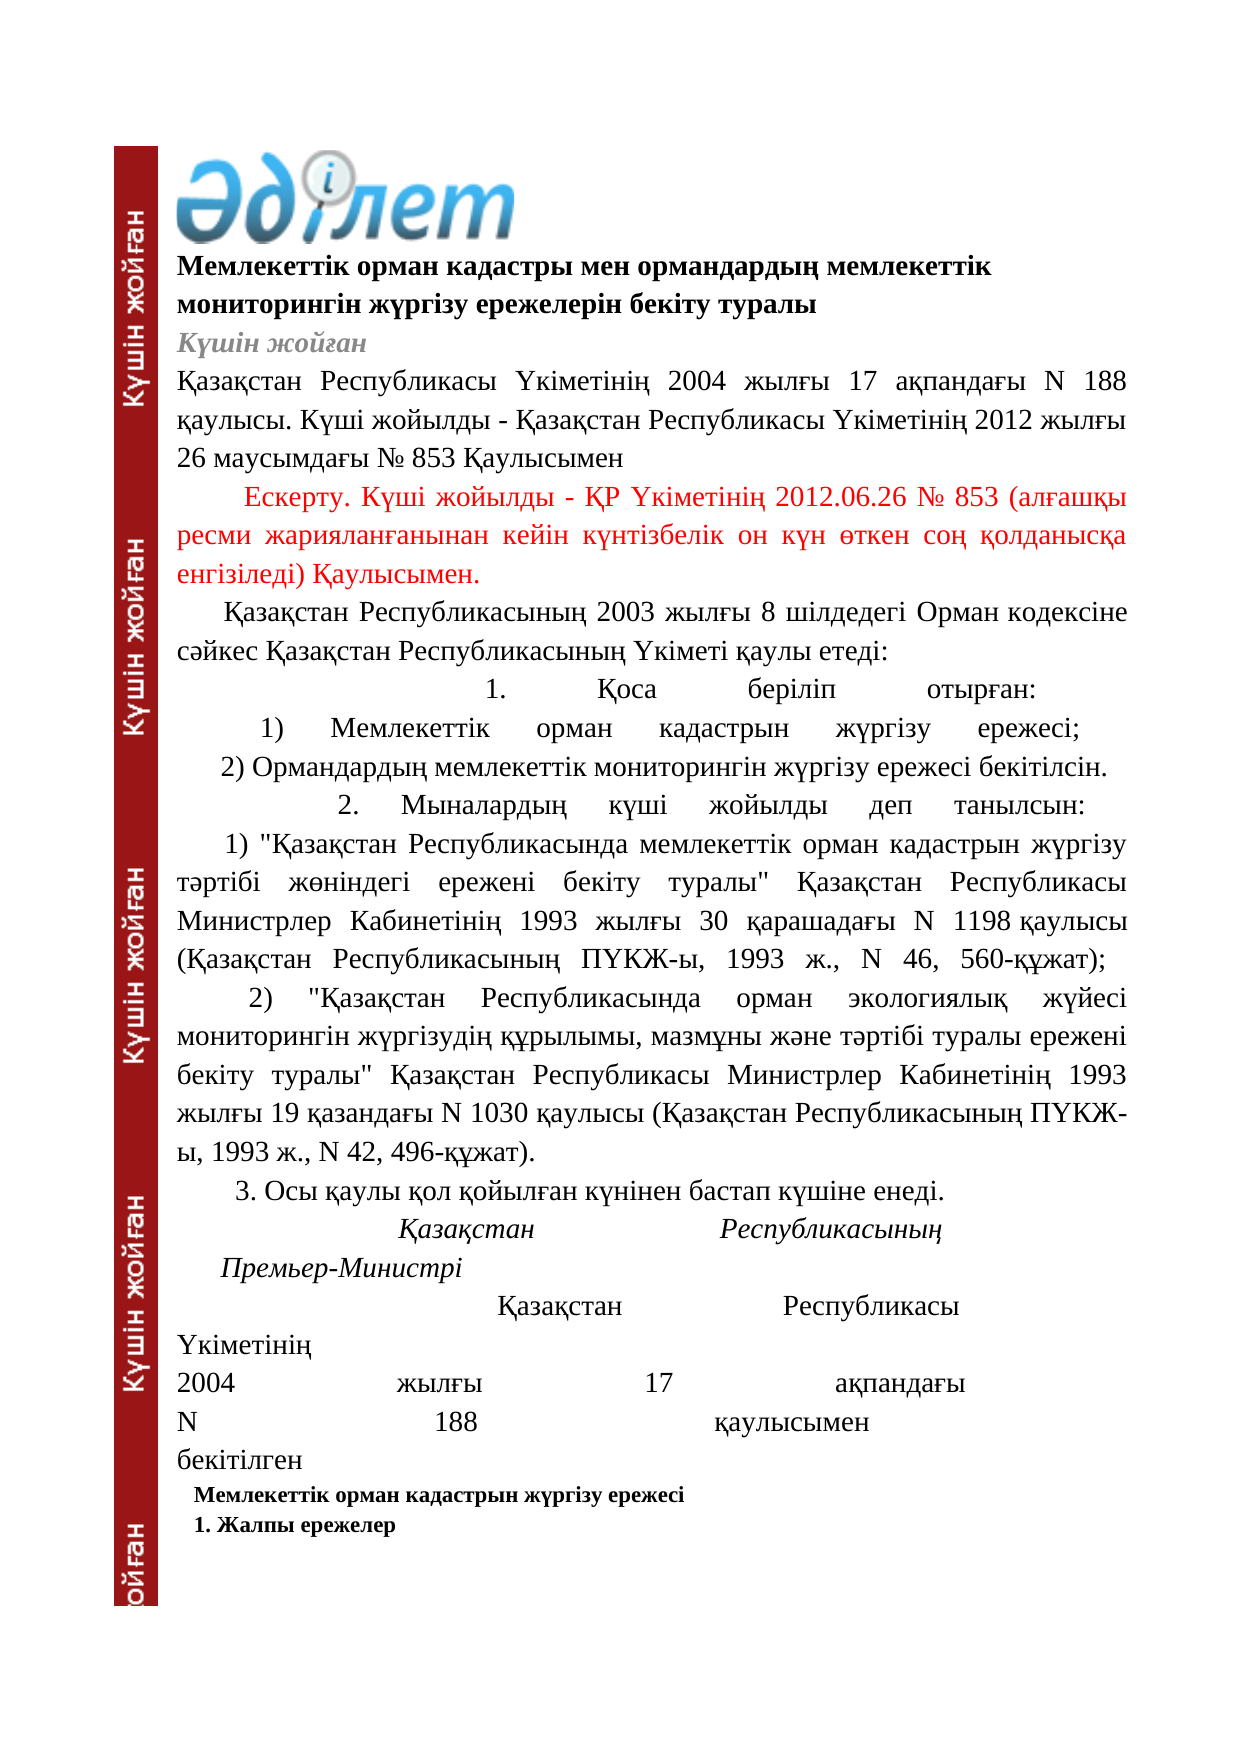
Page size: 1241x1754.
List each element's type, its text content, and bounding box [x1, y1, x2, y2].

picture [114, 146, 158, 248]
text Мемлекеттік орман кадастрын жүргiзу ережесi [112, 1481, 1128, 1507]
picture [114, 320, 158, 325]
picture [114, 782, 158, 787]
picture [114, 358, 158, 363]
text Қазақстан Республикасының 2003 жылғы 8 шiлдедегi Орман кодексiне сәйкес Қазақстан Республикасының Үкiметi қаулы етеді: [112, 594, 1128, 667]
text Қазақстан Республикасы Үкіметінің 2004 жылғы 17 ақпандағы N 188 қаулысы. Күші жойылды - Қазақстан Республикасы Үкіметінің 2012 жылғы 26 маусымдағы № 853 Қаулысымен [112, 363, 1128, 474]
text Қазақстан Республикасының Премьер-Министрі [112, 1211, 1128, 1283]
picture [176, 150, 515, 244]
text Күшін жойған [112, 325, 1128, 358]
text 3. Осы қаулы қол қойылған күнiнен бастап күшiне енедi. [112, 1173, 1128, 1206]
text Ескерту. Күші жойылды - ҚР Үкіметінің 2012.06.26 № 853 (алғашқы ресми жарияланғанынан кейін күнтізбелік он күн өткен соң қолданысқа енгізіледі) Қаулысымен. [112, 479, 1128, 589]
picture [114, 589, 158, 594]
picture [114, 667, 158, 672]
text 1. Қоса берiліп отырған: 1) Мемлекеттiк орман кадастрын жүргiзу ережесi; 2) Ормандардың мемлекеттiк мониторингiн жүргізу ережесi бекiтiлсiн. [112, 672, 1128, 782]
text Қазақстан Республикасы Үкіметінің 2004 жылғы 17 ақпандағы N 188 қаулысымен бекiтiлген [112, 1288, 1128, 1476]
text 2. Мыналардың күші жойылды деп танылсын: 1) "Қазақстан Республикасында мемлекеттiк орман кадастрын жүргiзу тәртiбi жөнiндегi ереженi бекiту туралы" Қазақстан Республикасы Министрлер Кабинетінің 1993 жылғы 30 қарашадағы N 1198 қаулысы (Қазақстан Республикасының ПҮКЖ-ы, 1993 ж., N 46, 560-құжат); 2) "Қазақстан Республикасында орман экологиялық жүйесi мониторингiн жүргiзудiң құрылымы, мазмұны және тәртiбi туралы ереженi бекiту туралы" Қазақстан Республикасы Министрлер Кабинетiнiң 1993 жылғы 19 қазандағы N 1030 қаулысы (Қазақстан Республикасының ПҮКЖ-ы, 1993 ж., N 42, 496-құжат). [112, 787, 1128, 1168]
picture [114, 1507, 158, 1511]
picture [114, 1206, 158, 1211]
picture [114, 1168, 158, 1173]
text 1. Жалпы ережелер [112, 1511, 1128, 1537]
picture [114, 1283, 158, 1288]
text Мемлекеттік орман кадастры мен ормандардың мемлекеттік мониторингін жүргізу ережелерiн бекiту туралы [112, 248, 1128, 320]
picture [114, 1476, 158, 1481]
picture [114, 474, 158, 479]
picture [114, 1537, 158, 1606]
